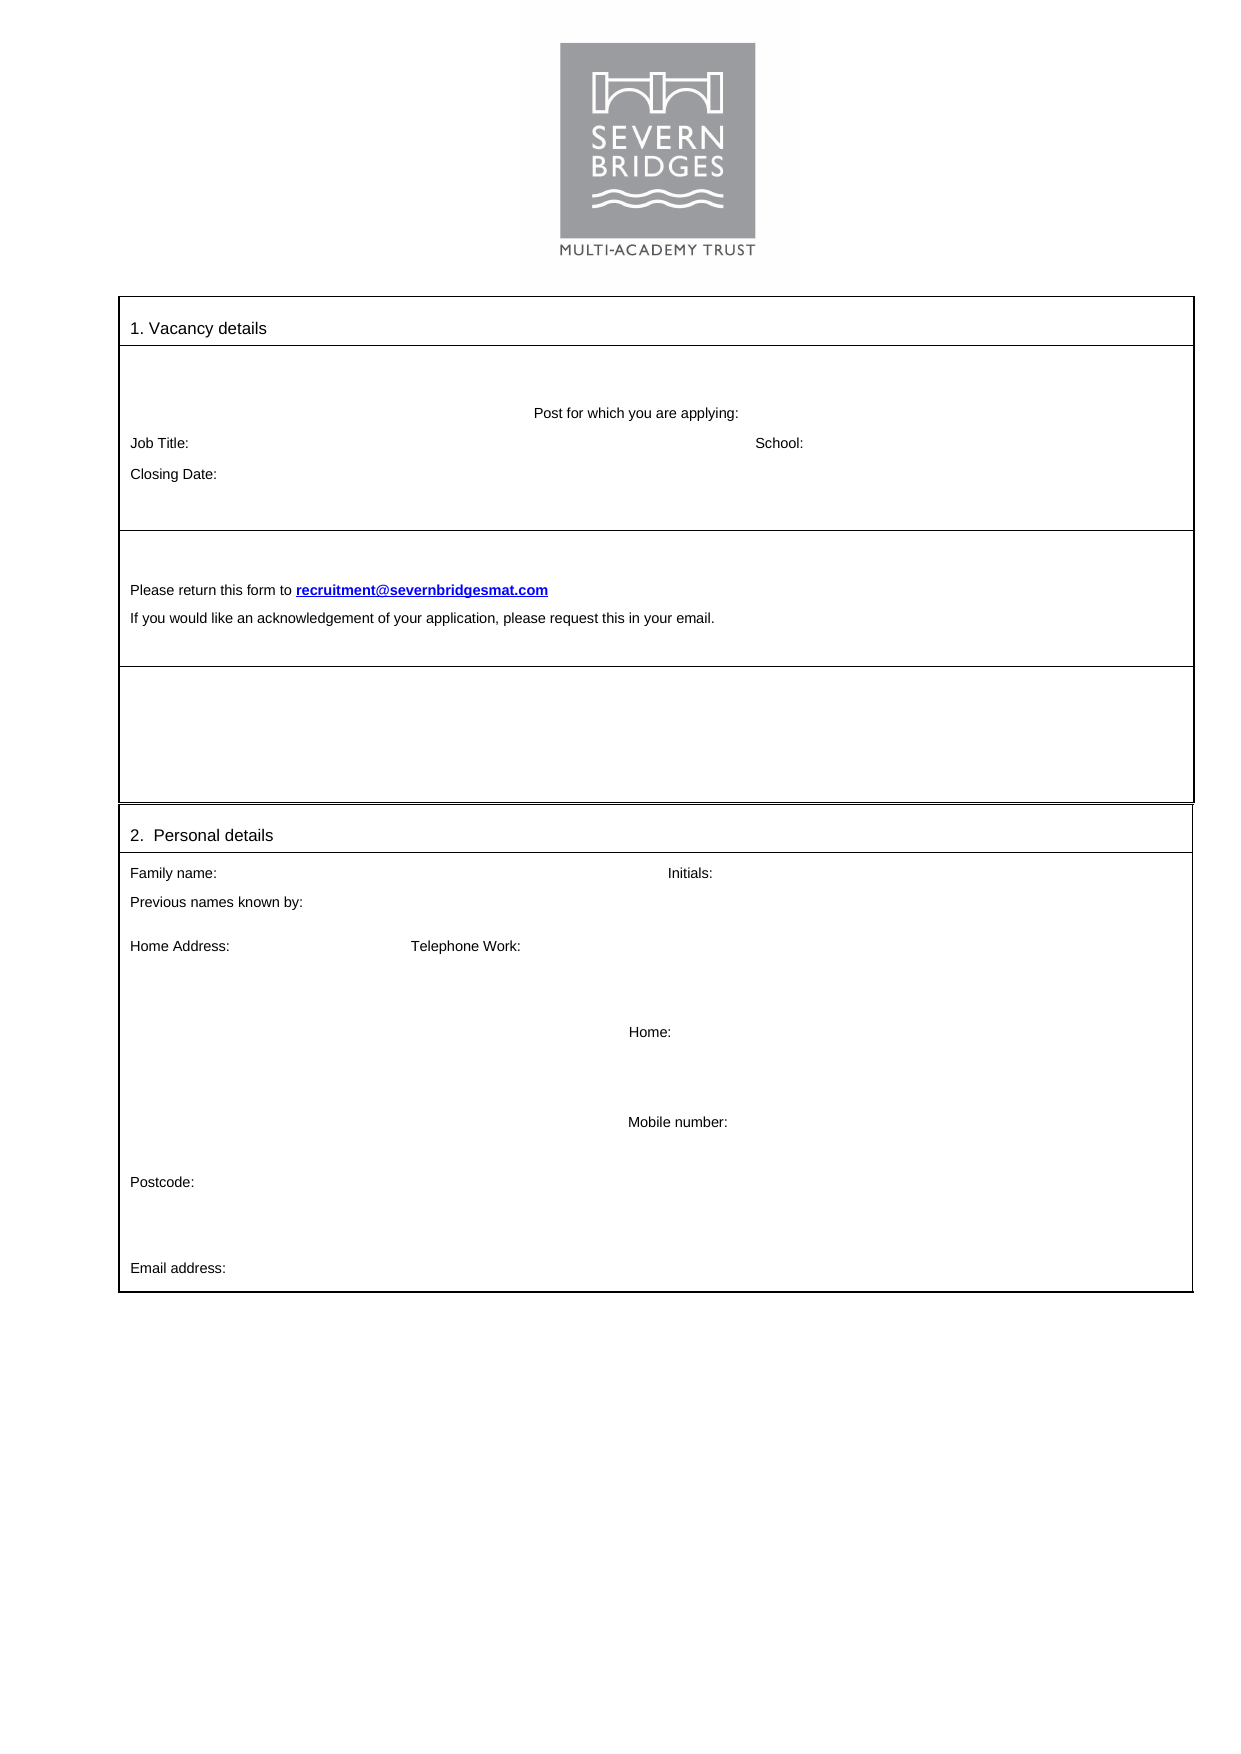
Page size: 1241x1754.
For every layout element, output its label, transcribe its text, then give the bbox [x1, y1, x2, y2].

table_header 2. Personal details [120, 805, 1192, 852]
table_cell [120, 667, 1193, 802]
table_cell Post for which you are applying: Job Title: School: Closing Date: [120, 346, 1193, 530]
picture [520, 0, 802, 296]
table_header 1. Vacancy details [120, 297, 1193, 344]
table_cell Family name: Initials: Previous names known by: Home Address: Telephone Work: Home: Mobile number: Postcode: Email address: [120, 853, 1192, 1291]
table_cell Please return this form to recruitment@severnbridgesmat.com If you would like an acknowledgement of your application, please request this in your email. [120, 531, 1193, 666]
